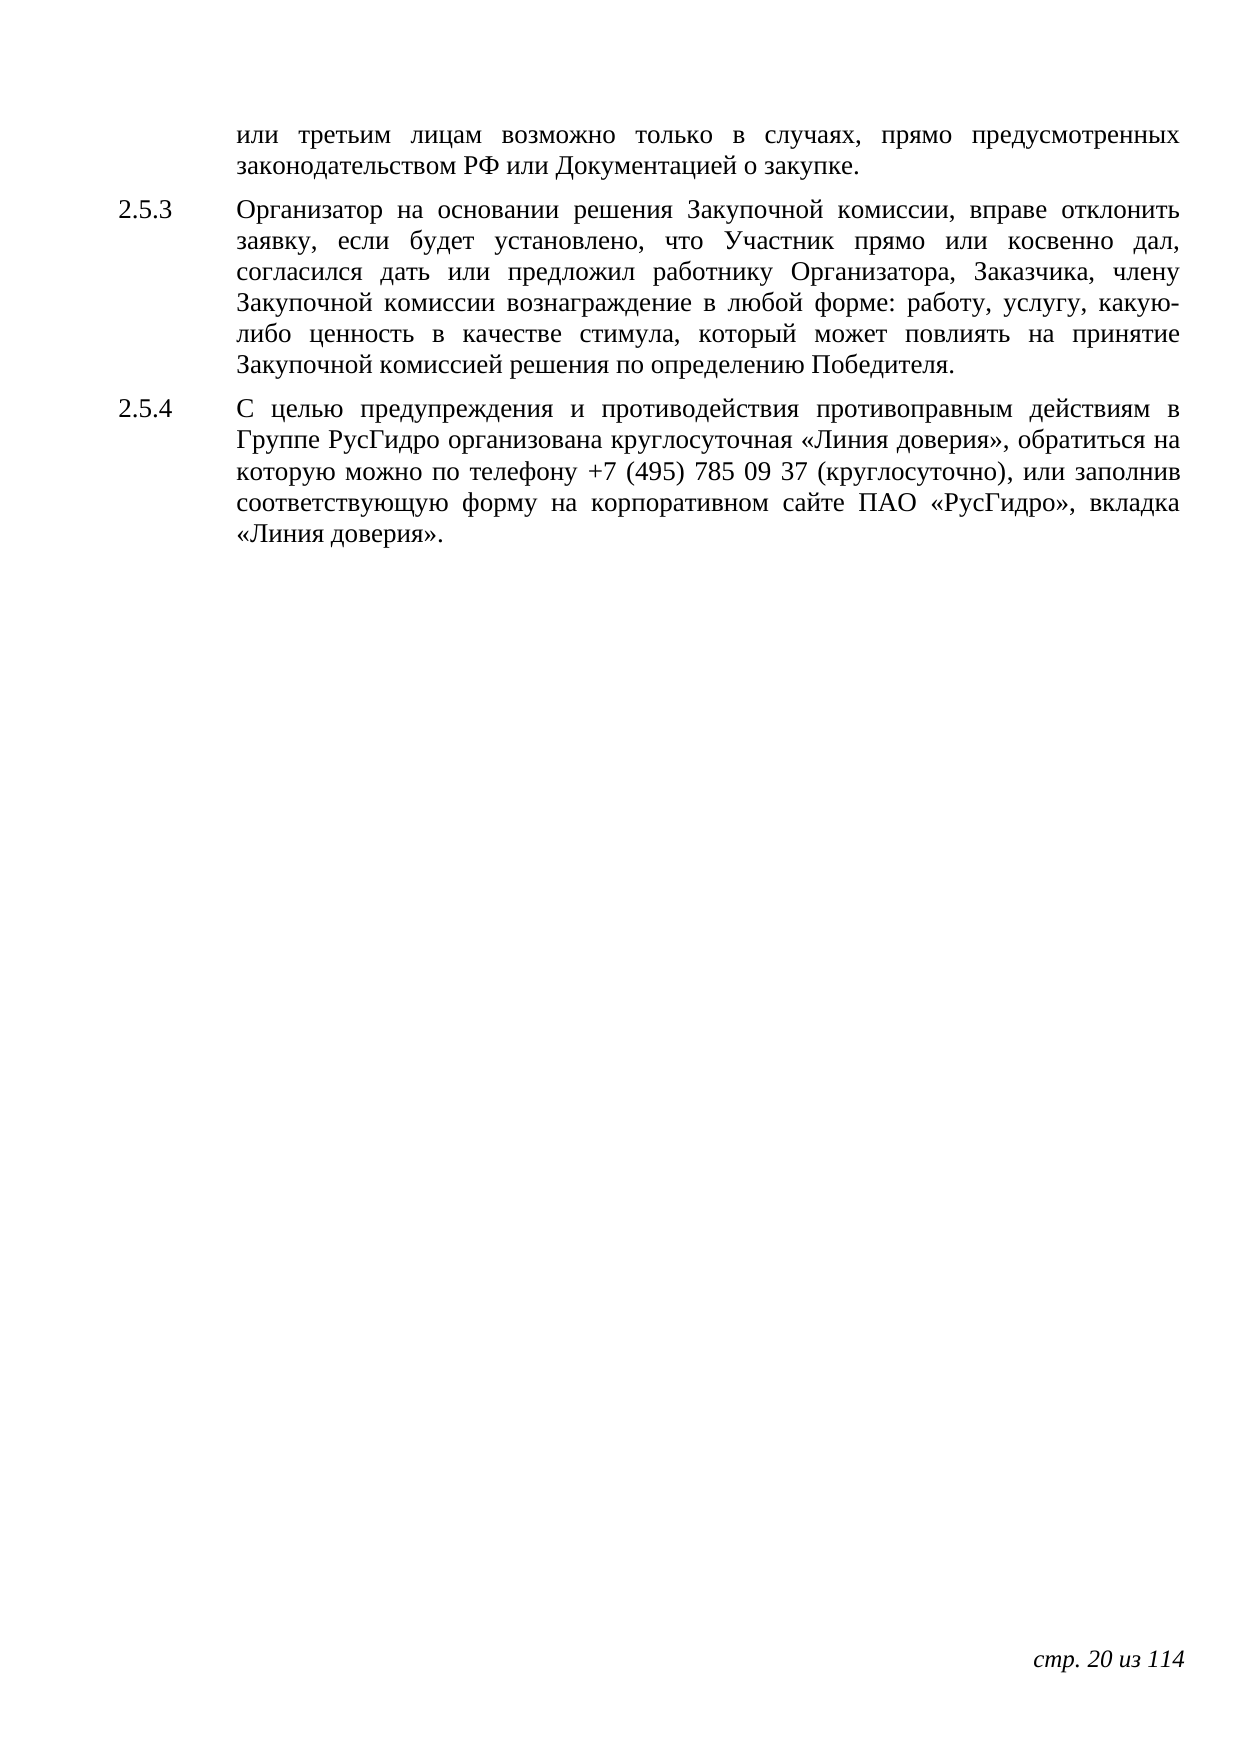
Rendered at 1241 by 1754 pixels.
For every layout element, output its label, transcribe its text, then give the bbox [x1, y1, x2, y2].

text Организатор на основании решения Закупочной комиссии, вправе отклонить заявку, если будет установлено, что Участник прямо или косвенно дал, согласился дать или предложил работнику Организатора, Заказчика, члену Закупочной комиссии вознаграждение в любой форме: работу, услугу, какую-либо ценность в качестве стимула, который может повлиять на принятие Закупочной комиссией решения по определению Победителя. [118, 193, 1181, 380]
text С целью предупреждения и противодействия противоправным действиям в Группе РусГидро организована круглосуточная «Линия доверия», обратиться на которую можно по телефону +7 (495) 785 09 37 (круглосуточно), или заполнив соответствующую форму на корпоративном сайте ПАО «РусГидро», вкладка «Линия доверия». [118, 392, 1181, 548]
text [118, 118, 1181, 180]
